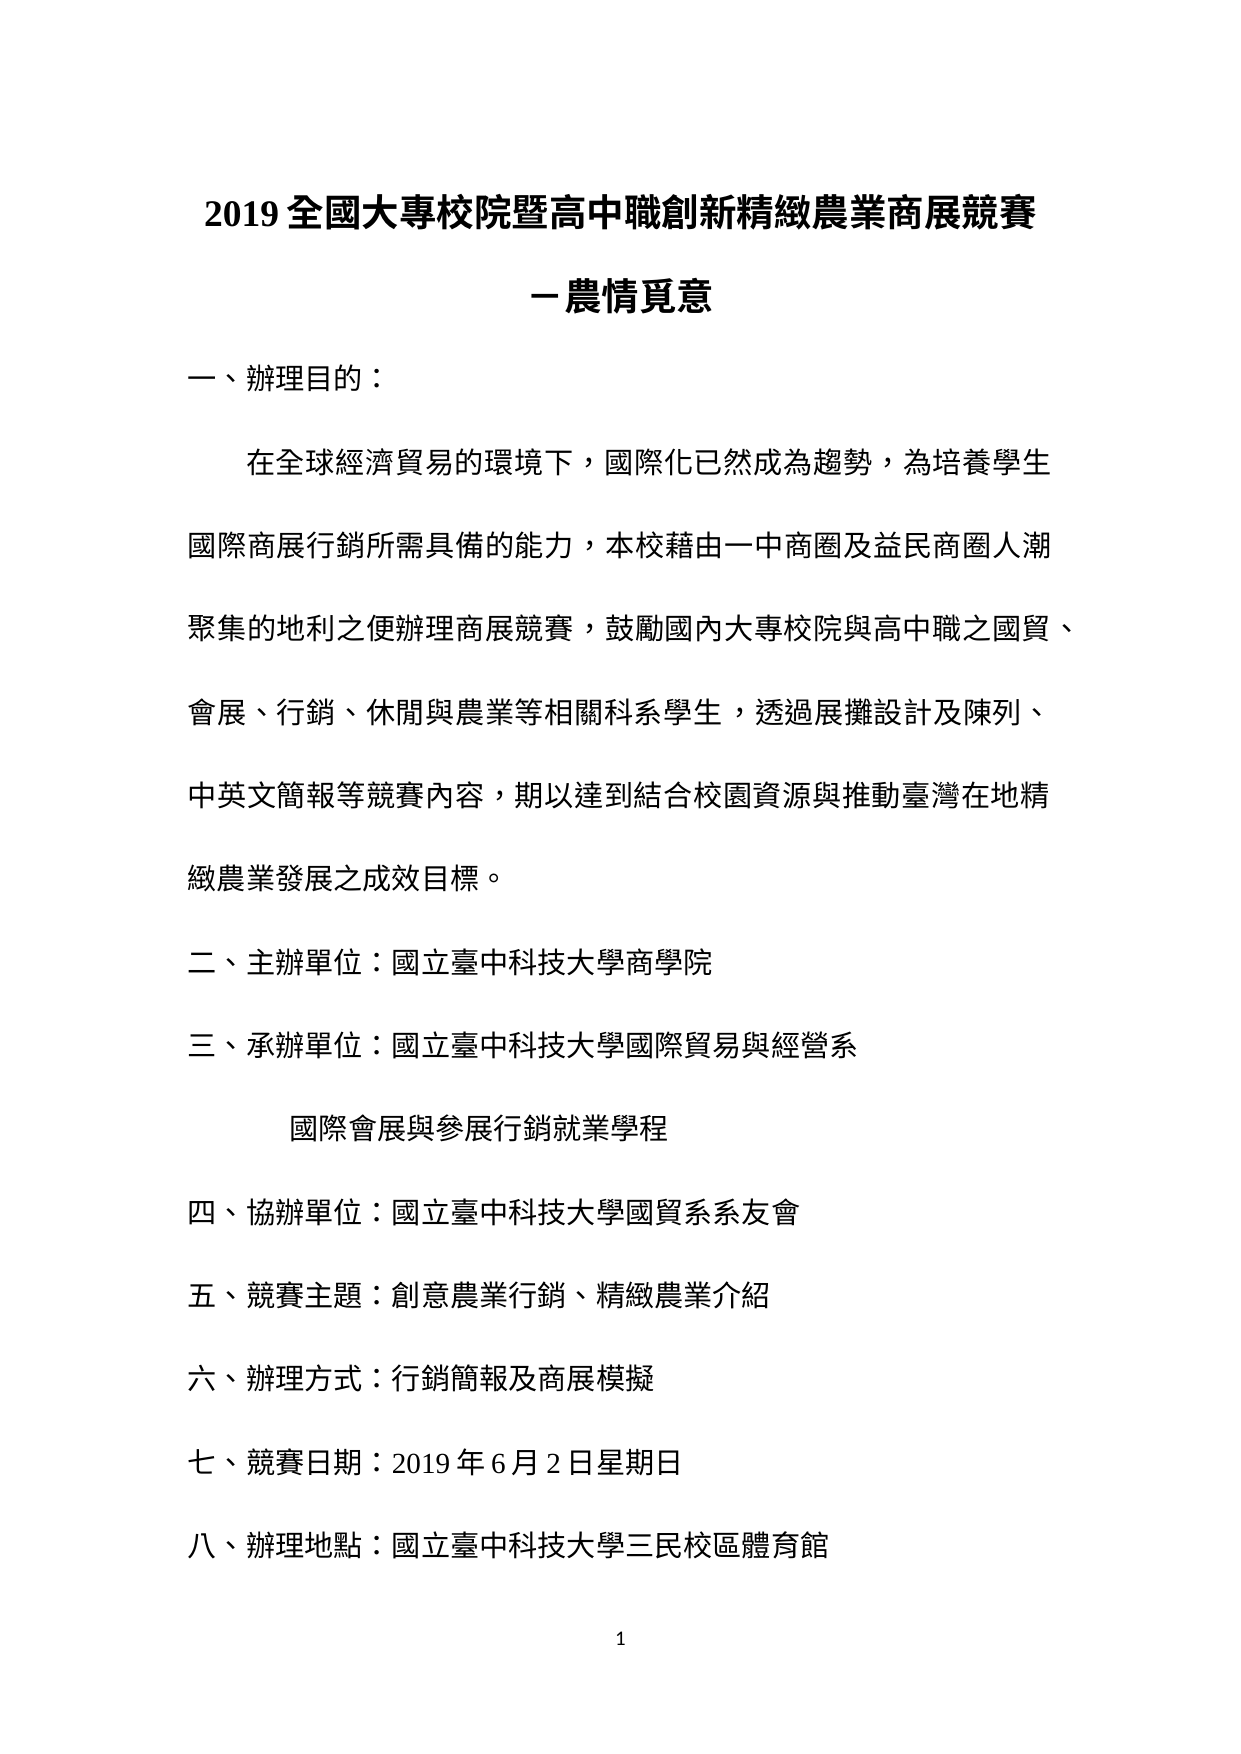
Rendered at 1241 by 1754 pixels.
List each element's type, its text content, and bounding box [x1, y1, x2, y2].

text 四、協辦單位：國立臺中科技大學國貿系系友會 [187, 1169, 1053, 1252]
text 六、辦理方式：行銷簡報及商展模擬 [187, 1335, 1053, 1419]
text 二、主辦單位：國立臺中科技大學商學院 [187, 919, 1053, 1002]
text 七、競賽日期：2019年6月2日星期日 [187, 1419, 1053, 1502]
text 國際會展與參展行銷就業學程 [187, 1085, 1053, 1169]
text 八、辦理地點：國立臺中科技大學三民校區體育館 [187, 1502, 1053, 1585]
text 在全球經濟貿易的環境下，國際化已然成為趨勢，為培養學生國際商展行銷所需具備的能力，本校藉由一中商圈及益民商圈人潮聚集的地利之便辦理商展競賽，鼓勵國內大專校院與高中職之國貿、會展、行銷、休閒與農業等相關科系學生，透過展攤設計及陳列、中英文簡報等競賽內容，期以達到結合校園資源與推動臺灣在地精緻農業發展之成效目標。 [187, 419, 1053, 919]
text 2019全國大專校院暨高中職創新精緻農業商展競賽 [187, 169, 1053, 252]
text 一、辦理目的： [187, 335, 1053, 419]
text 五、競賽主題：創意農業行銷、精緻農業介紹 [187, 1252, 1053, 1335]
text －農情覓意 [187, 252, 1053, 335]
text 三、承辦單位：國立臺中科技大學國際貿易與經營系 [187, 1002, 1053, 1085]
